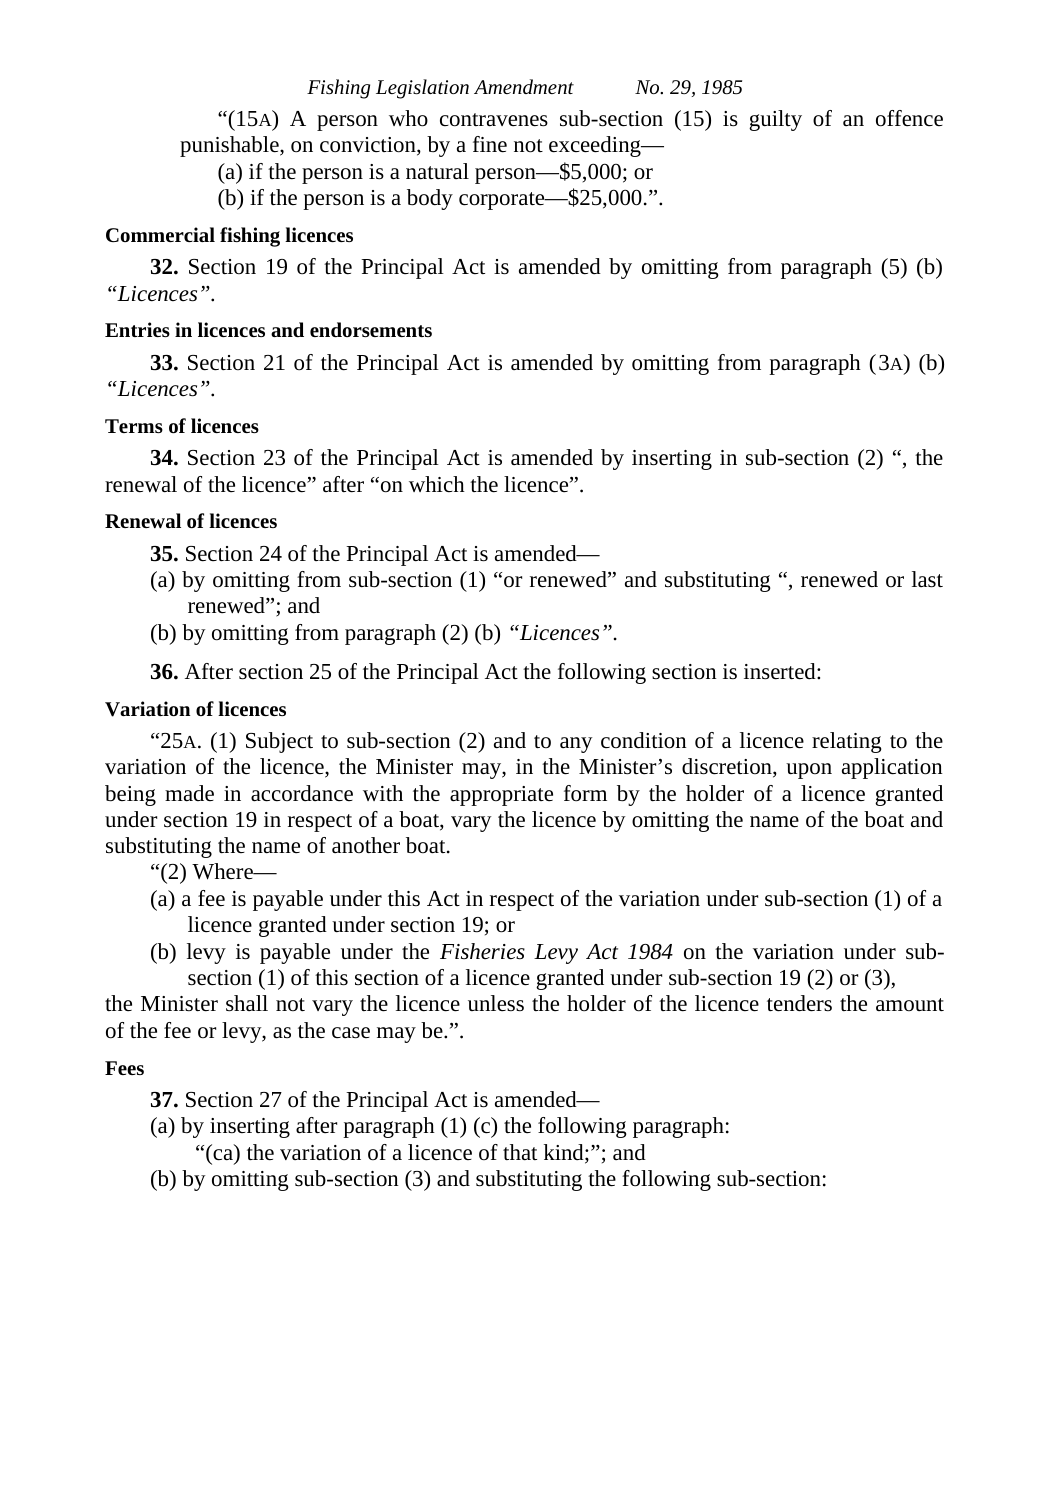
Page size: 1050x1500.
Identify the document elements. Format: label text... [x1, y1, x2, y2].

text (a) if the person is a natural person—$5,000; or [217, 158, 945, 184]
text “(2) Where— [105, 859, 945, 885]
text Entries in licences and endorsements [105, 318, 945, 342]
text (b) by omitting sub-section (3) and substituting the following sub-section: [150, 1165, 945, 1191]
text 37. Section 27 of the Principal Act is amended— [105, 1086, 945, 1112]
text 36. After section 25 of the Principal Act the following section is inserted: [105, 658, 945, 684]
text (a) by inserting after paragraph (1) (c) the following paragraph: [150, 1112, 945, 1139]
text Fees [105, 1056, 945, 1080]
text “(ca) the variation of a licence of that kind;”; and [195, 1139, 945, 1165]
text (a) by omitting from sub-section (1) “or renewed” and substituting “, renewed or last renewed”; and [150, 566, 945, 619]
text 32. Section 19 of the Principal Act is amended by omitting from paragraph (5) (b) “Licences”. [105, 253, 945, 306]
text the Minister shall not vary the licence unless the holder of the licence tenders the amount of the fee or levy, as the case may be.”. [105, 990, 945, 1043]
text Terms of licences [105, 414, 945, 438]
text (b) if the person is a body corporate—$25,000.”. [217, 184, 945, 210]
text (a) a fee is payable under this Act in respect of the variation under sub-section (1) of a licence granted under section 19; or [150, 885, 945, 938]
text Variation of licences [105, 697, 945, 721]
text Renewal of licences [105, 509, 945, 533]
text 35. Section 24 of the Principal Act is amended— [105, 540, 945, 566]
text Commercial fishing licences [105, 223, 945, 247]
text 33. Section 21 of the Principal Act is amended by omitting from paragraph (3a) (b) “Licences”. [105, 349, 945, 401]
text “(15a) A person who contravenes sub-section (15) is guilty of an offence punishable, on conviction, by a fine not exceeding— [180, 105, 945, 158]
text (b) by omitting from paragraph (2) (b) “Licences”. [150, 619, 945, 645]
text “25a. (1) Subject to sub-section (2) and to any condition of a licence relating to the variation of the licence, the Minister may, in the Minister’s discretion, upon application being made in accordance with the appropriate form by the holder of a licence granted under section 19 in respect of a boat, vary the licence by omitting the name of the boat and substituting the name of another boat. [105, 727, 945, 859]
text 34. Section 23 of the Principal Act is amended by inserting in sub-section (2) “, the renewal of the licence” after “on which the licence”. [105, 444, 945, 497]
text (b) levy is payable under the Fisheries Levy Act 1984 on the variation under sub-section (1) of this section of a licence granted under sub-section 19 (2) or (3), [150, 938, 945, 990]
